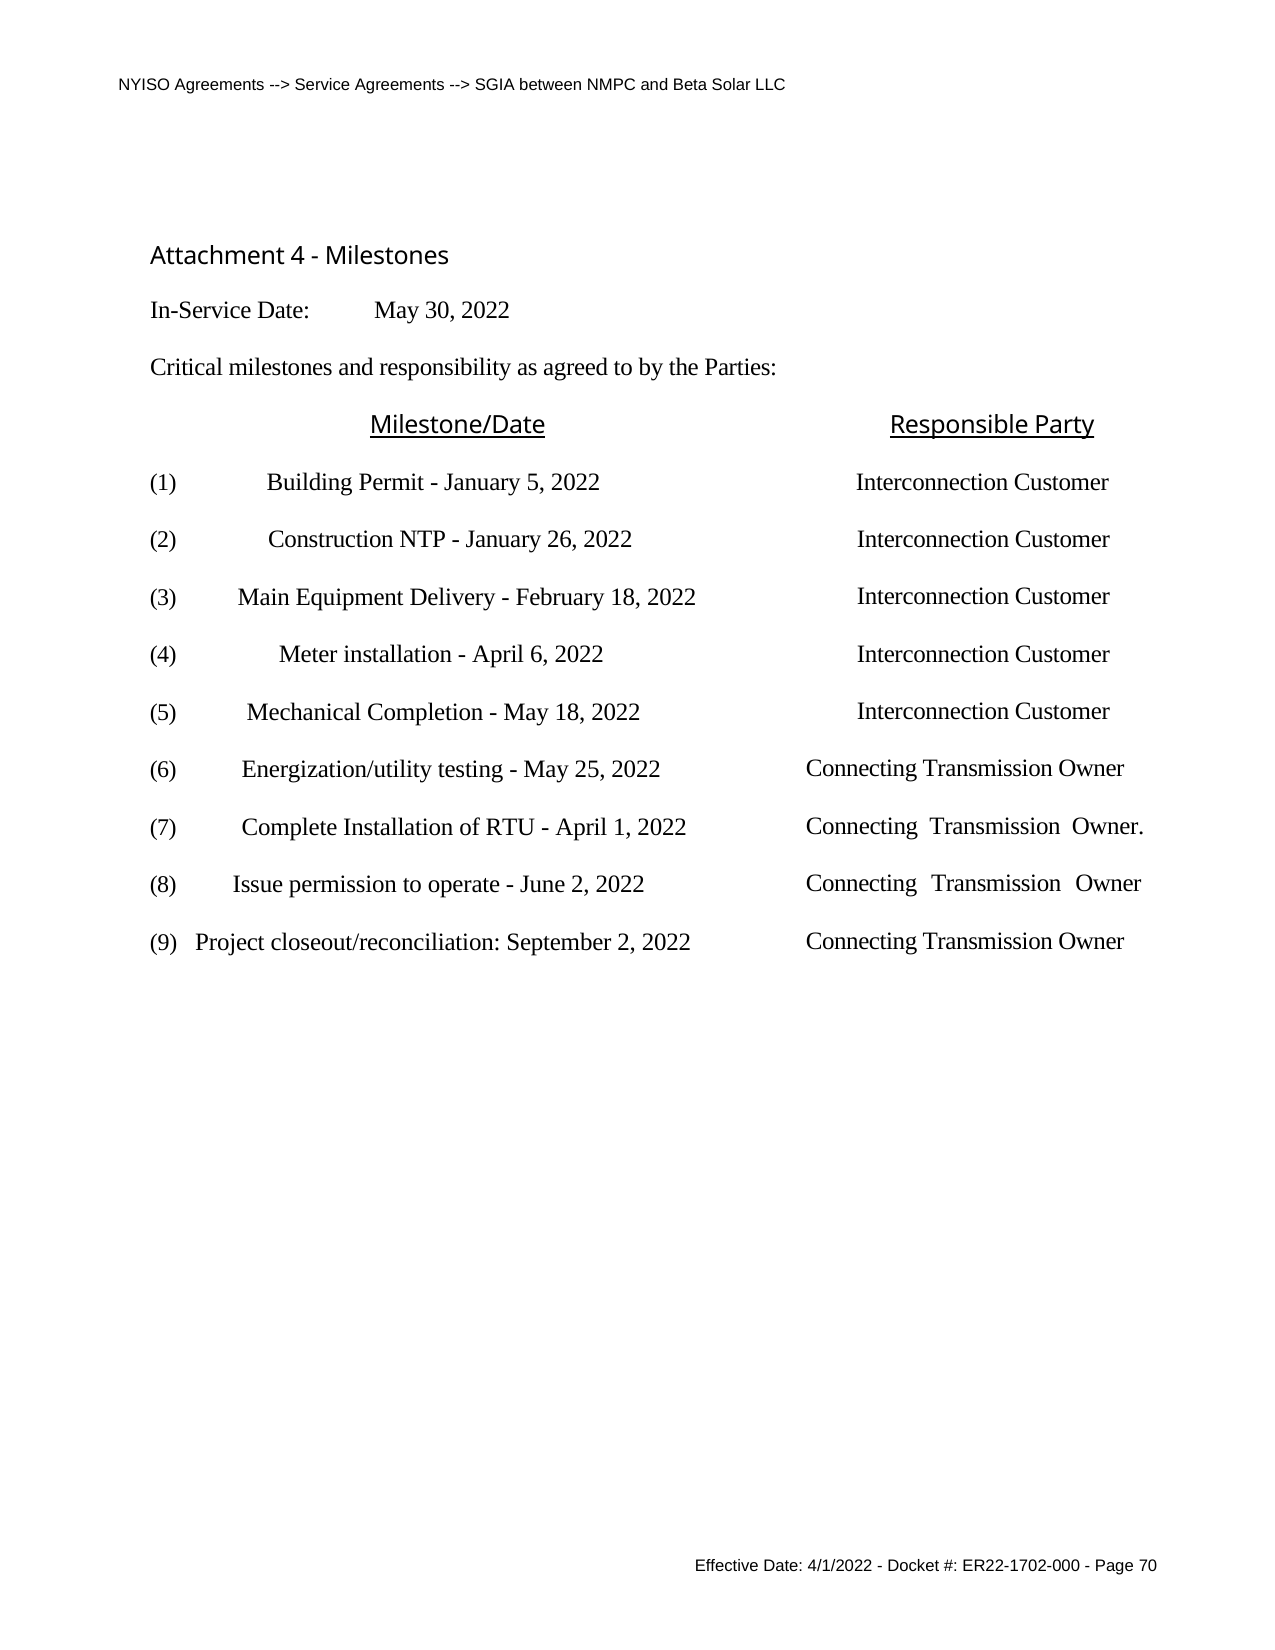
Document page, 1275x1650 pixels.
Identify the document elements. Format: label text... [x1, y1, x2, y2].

text (2) Construction NTP - January 26, 2022 [149, 526, 787, 553]
text Milestone/Date [369, 411, 787, 439]
text (5) Mechanical Completion - May 18, 2022 [149, 698, 787, 726]
text Critical milestones and responsibility as agreed to by the Parties: [149, 353, 1275, 381]
text (4) Meter installation - April 6, 2022 [149, 641, 787, 668]
text (7) Complete Installation of RTU - April 1, 2022 [149, 813, 787, 841]
text Connecting Transmission Owner. Connecting Transmission Owner Connecting Transmission Owner [806, 788, 1156, 961]
text (9) Project closeout/reconciliation: September 2, 2022 [149, 927, 787, 956]
text (6) Energization/utility testing - May 25, 2022 [149, 756, 787, 783]
text Responsible Party [889, 411, 1275, 439]
text (1) Building Permit - January 5, 2022 [149, 469, 787, 496]
text In-Service Date: May 30, 2022 [149, 295, 1275, 324]
text (8) Issue permission to operate - June 2, 2022 [149, 871, 787, 898]
text Interconnection Customer Interconnection Customer Interconnection Customer Interconnection Customer Interconnection Customer Connecting Transmission Owner [806, 444, 1148, 788]
text Attachment 4 - Milestones [150, 241, 1275, 270]
text (3) Main Equipment Delivery - February 18, 2022 [149, 583, 787, 611]
